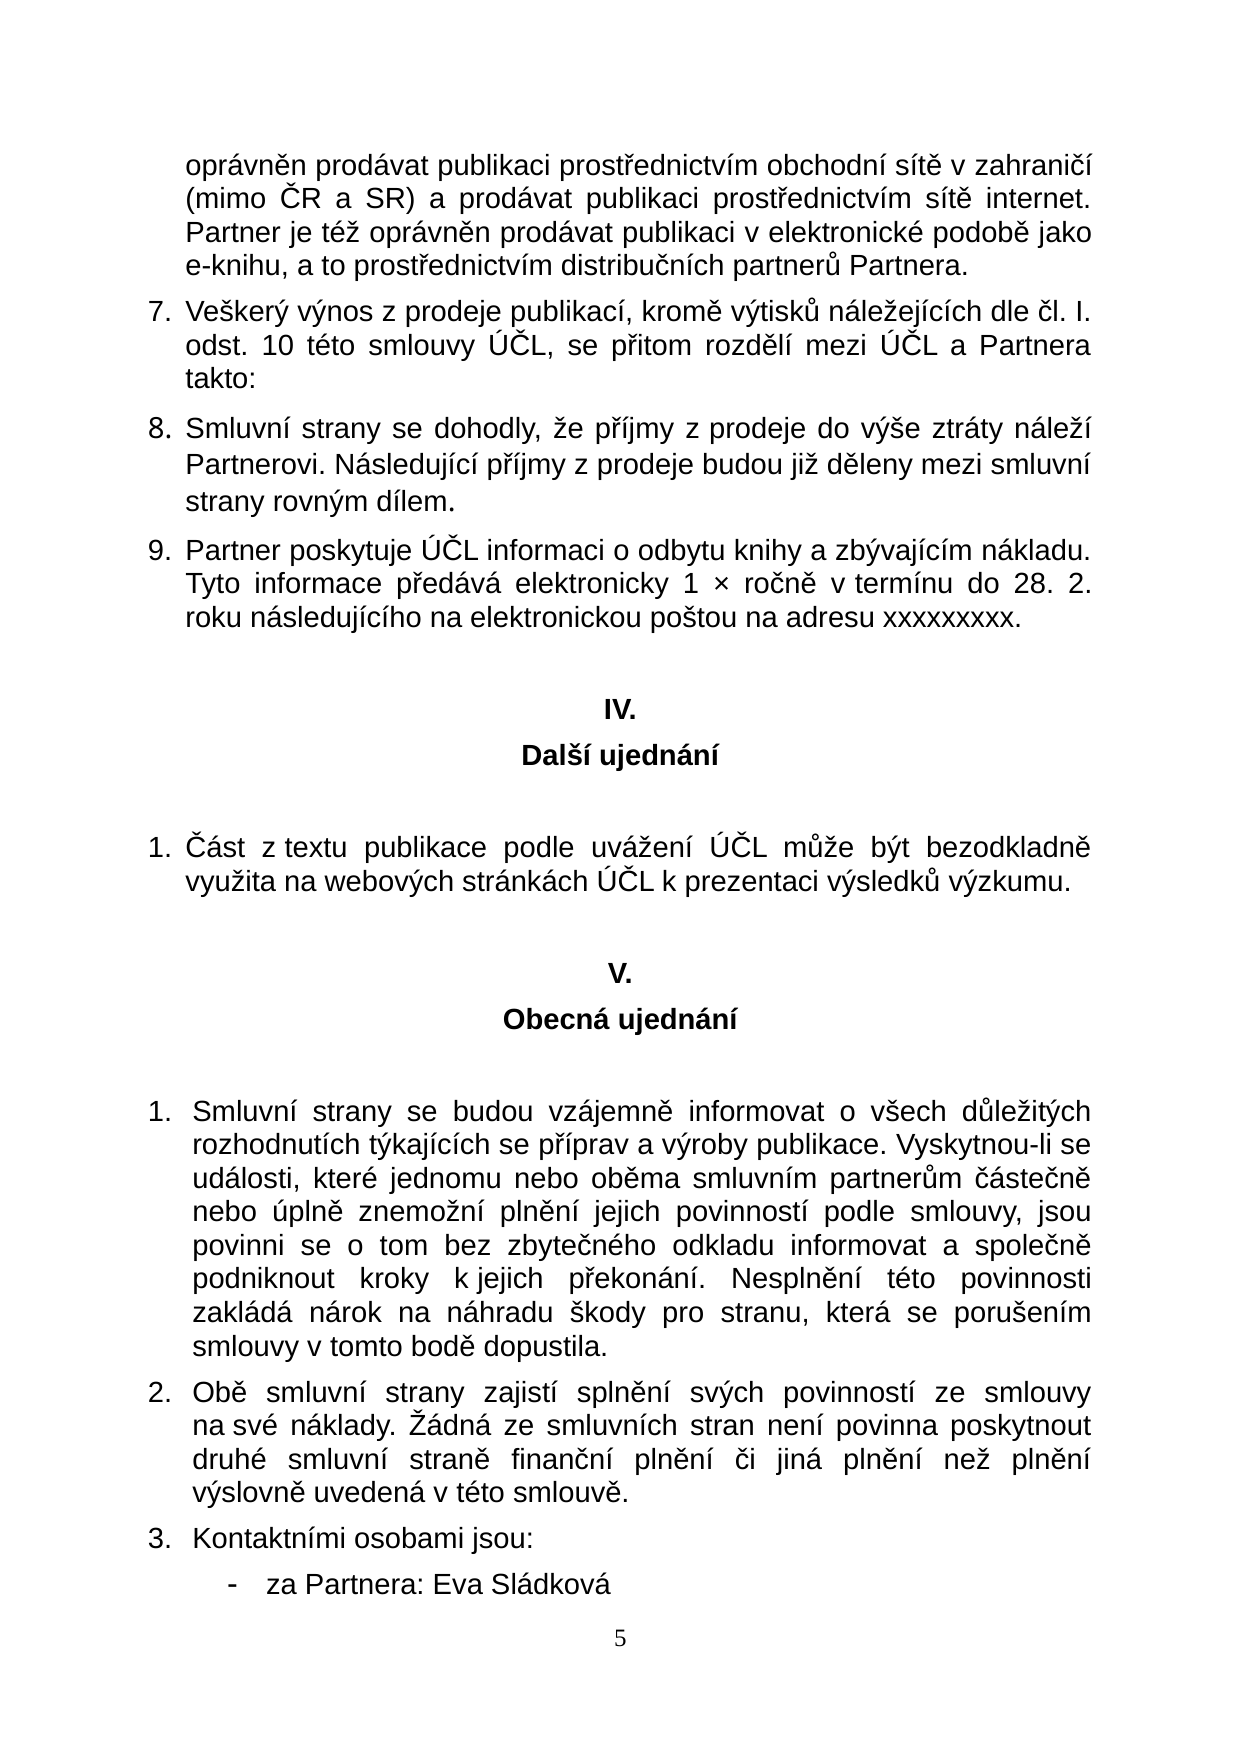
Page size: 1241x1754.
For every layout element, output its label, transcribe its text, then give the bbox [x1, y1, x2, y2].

list Část z textu publikace podle uvážení ÚČL může být bezodkladně využita na webových stránkách ÚČL k prezentaci výsledků výzkumu. [148, 830, 1093, 897]
list Kontaktními osobami jsou: [148, 1521, 1093, 1555]
text Obecná ujednání [148, 1002, 1093, 1035]
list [148, 148, 1093, 282]
list Veškerý výnos z prodeje publikací, kromě výtisků náležejících dle čl. I. odst. 10 této smlouvy ÚČL, se přitom rozdělí mezi ÚČL a Partnera takto: [148, 294, 1093, 395]
text IV. [148, 692, 1093, 726]
list Smluvní strany se budou vzájemně informovat o všech důležitých rozhodnutích týkajících se příprav a výroby publikace. Vyskytnou-li se události, které jednomu nebo oběma smluvním partnerům částečně nebo úplně znemožní plnění jejich povinností podle smlouvy, jsou povinni se o tom bez zbytečného odkladu informovat a společně podniknout kroky k jejich překonání. Nesplnění této povinnosti zakládá nárok na náhradu škody pro stranu, která se porušením smlouvy v tomto bodě dopustila. [148, 1094, 1093, 1362]
list Obě smluvní strany zajistí splnění svých povinností ze smlouvy na své náklady. Žádná ze smluvních stran není povinna poskytnout druhé smluvní straně finanční plnění či jiná plnění než plnění výslovně uvedená v této smlouvě. [148, 1375, 1093, 1509]
text V. [148, 956, 1093, 989]
text Další ujednání [148, 738, 1093, 772]
list Partner poskytuje ÚČL informaci o odbytu knihy a zbývajícím nákladu. Tyto informace předává elektronicky 1 × ročně v termínu do 28. 2. roku následujícího na elektronickou poštou na adresu xxxxxxxxx. [148, 533, 1093, 633]
list Smluvní strany se dohodly, že příjmy z prodeje do výše ztráty náleží Partnerovi. Následující příjmy z prodeje budou již děleny mezi smluvní strany rovným dílem. [148, 407, 1093, 520]
list za Partnera: Eva Sládková [227, 1567, 1093, 1601]
